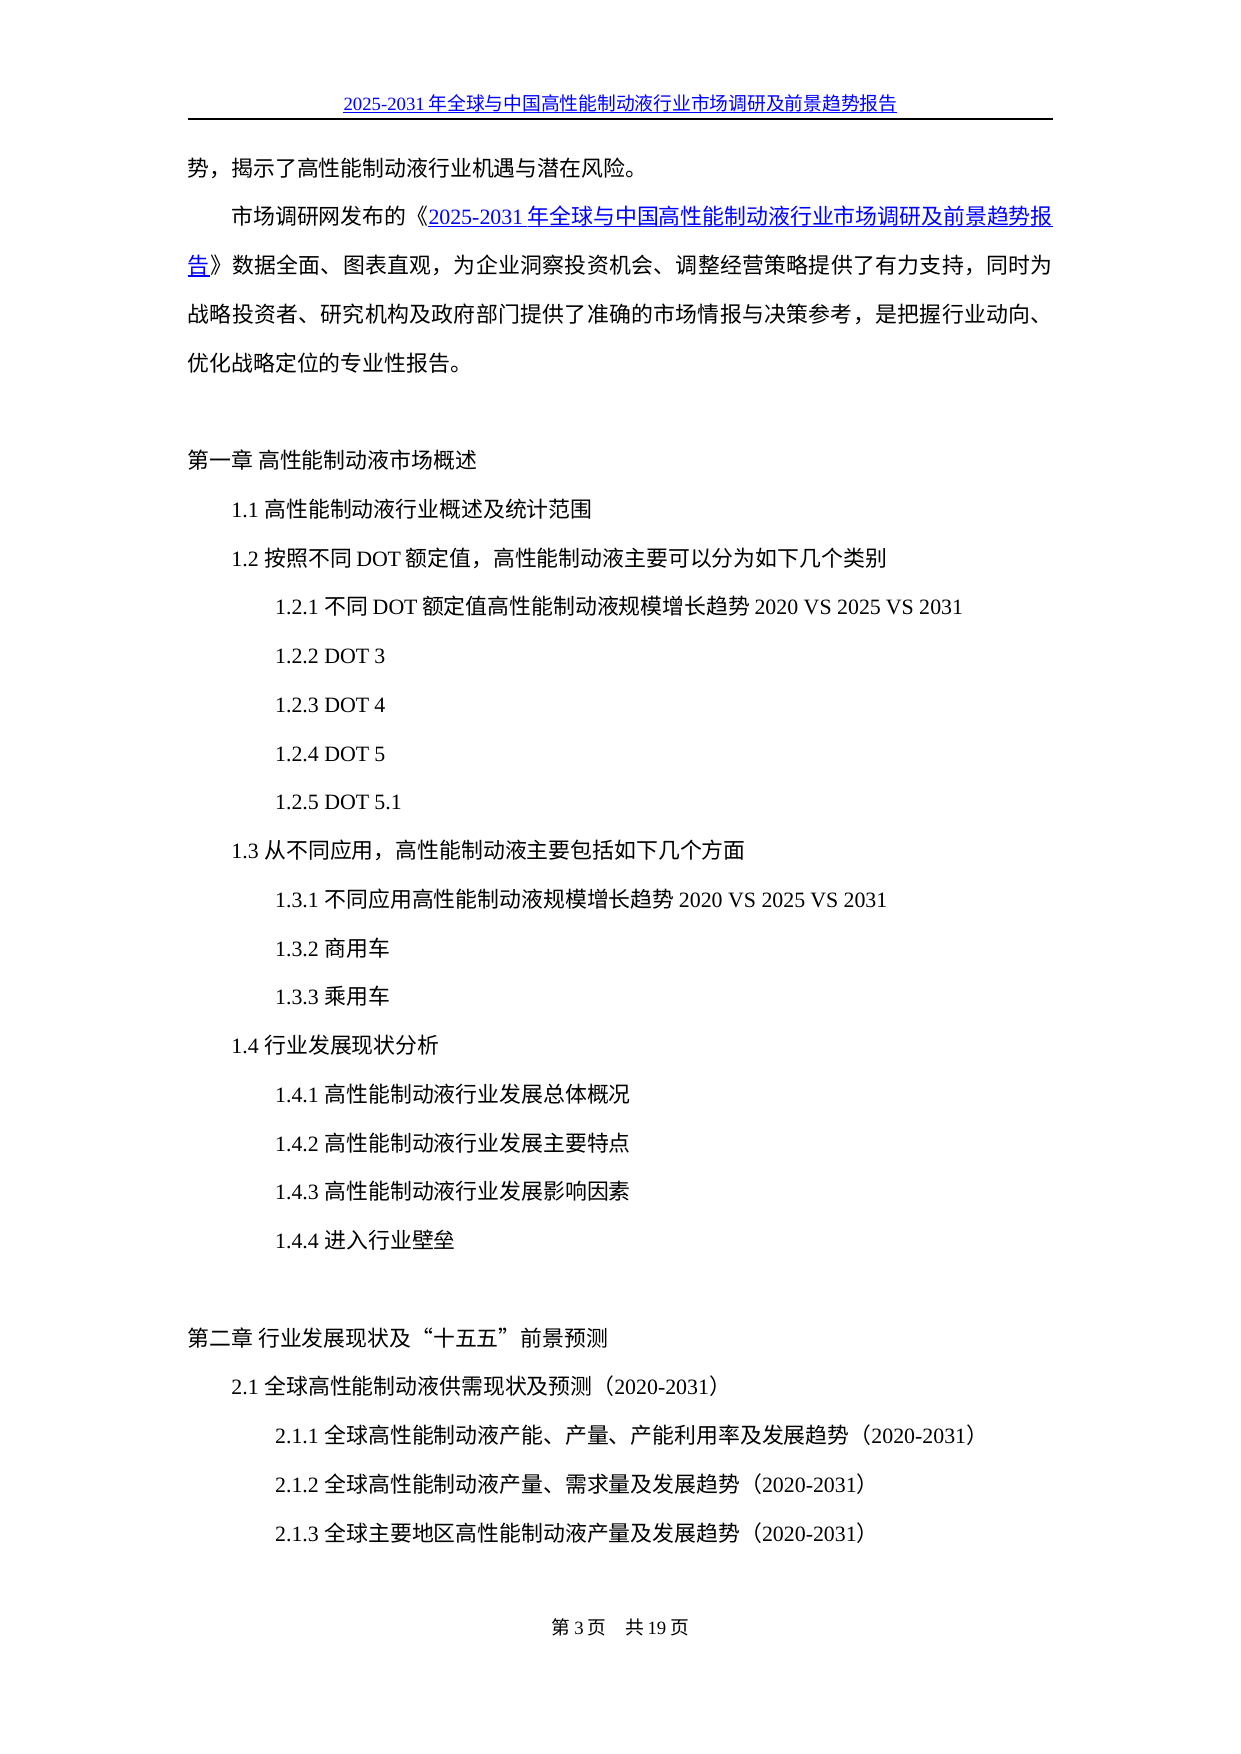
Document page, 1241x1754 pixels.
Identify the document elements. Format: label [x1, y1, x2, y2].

text [187, 150, 1053, 1548]
